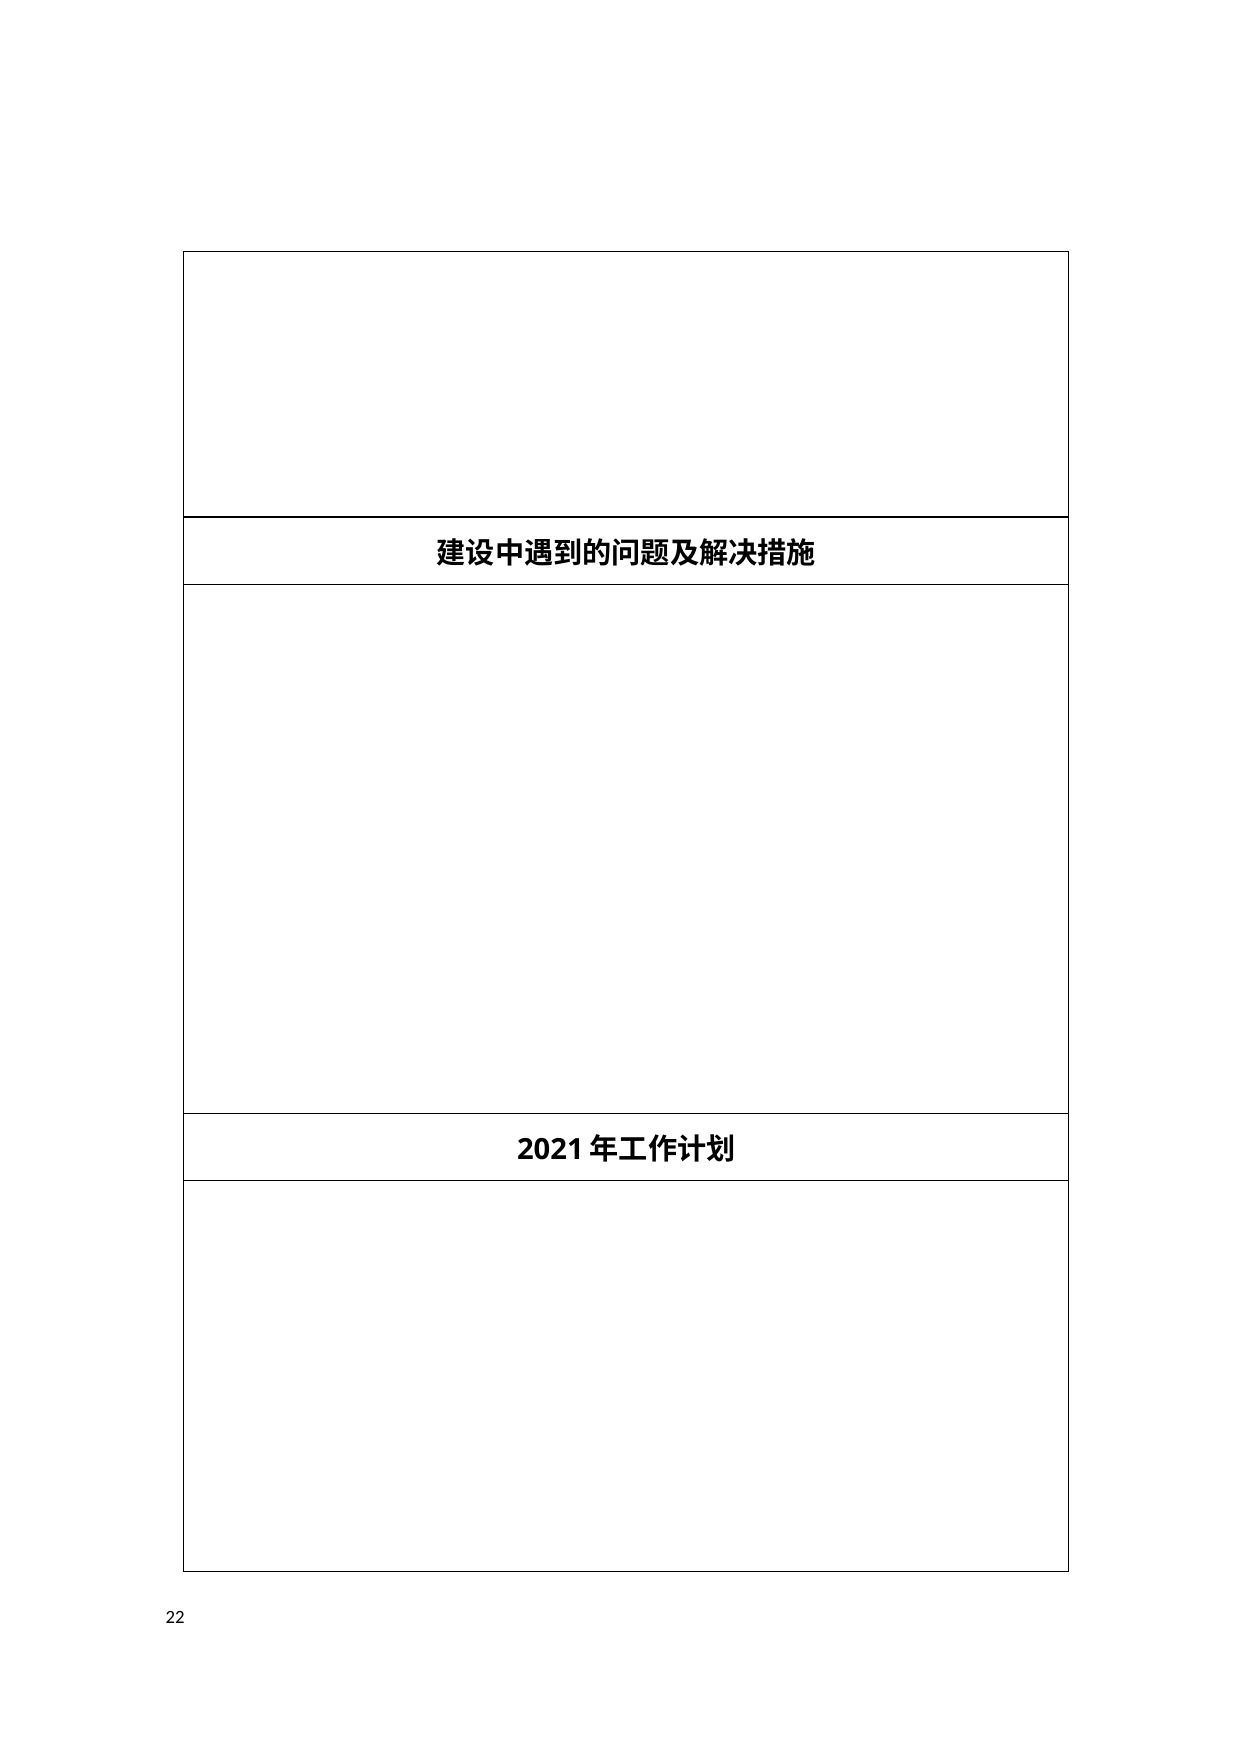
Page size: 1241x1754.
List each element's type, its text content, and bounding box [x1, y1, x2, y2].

table_cell [184, 1181, 1068, 1571]
table_cell [184, 585, 1068, 1113]
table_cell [184, 252, 1068, 516]
table_cell 2021年工作计划 [184, 1114, 1068, 1180]
table_cell 建设中遇到的问题及解决措施 [184, 518, 1068, 583]
